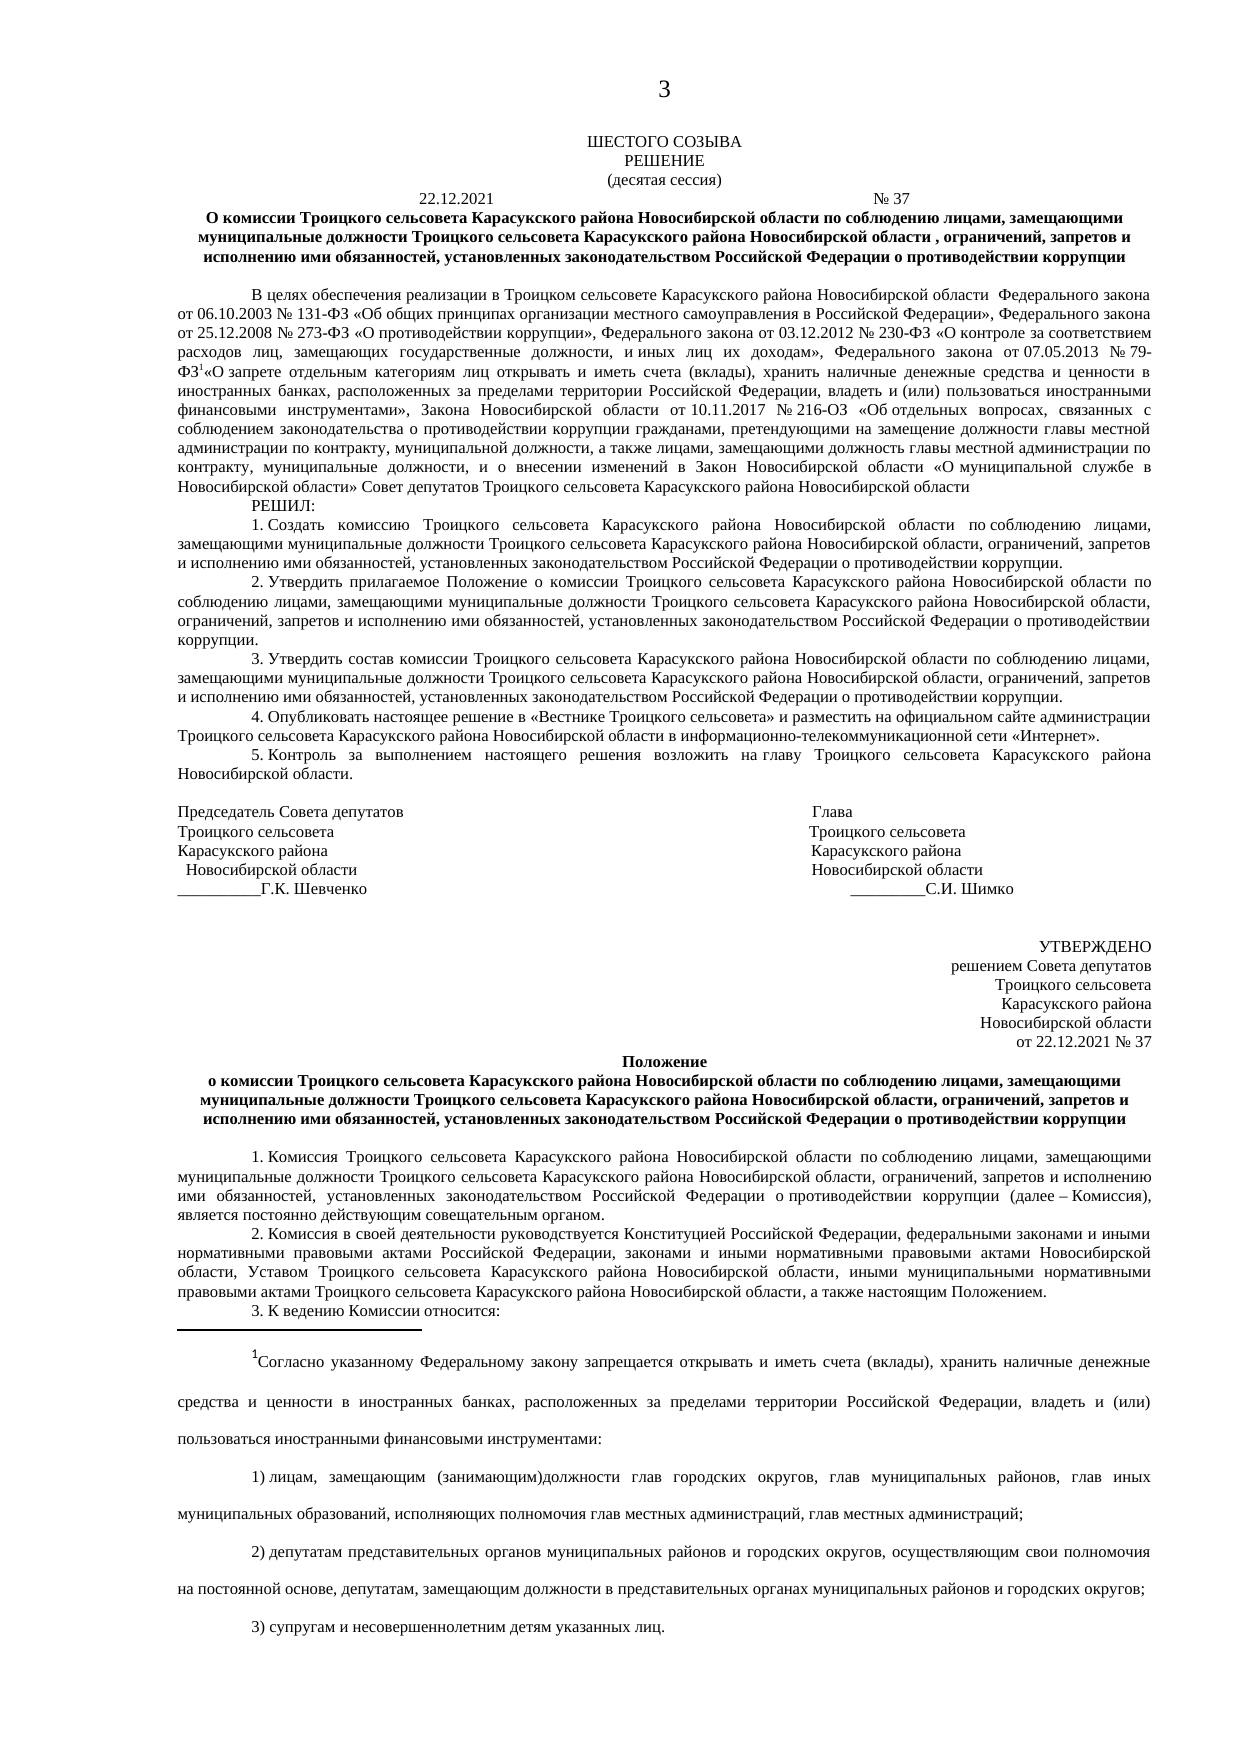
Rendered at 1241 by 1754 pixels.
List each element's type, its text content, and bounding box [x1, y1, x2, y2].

text УТВЕРЖДЕНО [177, 936, 1152, 956]
text 22.12.2021 № 37 [177, 189, 1152, 208]
text ШЕСТОГО СОЗЫВА [177, 131, 1152, 151]
text 1. Создать комиссию Троицкого сельсовета Карасукского района Новосибирской области по соблюдению лицами, замещающими муниципальные должности Троицкого сельсовета Карасукского района Новосибирской области, ограничений, запретов и исполнению ими обязанностей, установленных законодательством Российской Федерации о противодействии коррупции. [177, 515, 1152, 572]
text 2. Комиссия в своей деятельности руководствуется Конституцией Российской Федерации, федеральными законами и иными нормативными правовыми актами Российской Федерации, законами и иными нормативными правовыми актами Новосибирской области, Уставом Троицкого сельсовета Карасукского района Новосибирской области, иными муниципальными нормативными правовыми актами Троицкого сельсовета Карасукского района Новосибирской области, а также настоящим Положением. [177, 1224, 1152, 1301]
text В целях обеспечения реализации в Троицком сельсовете Карасукского района Новосибирской области Федерального закона от 06.10.2003 № 131-ФЗ «Об общих принципах организации местного самоуправления в Российской Федерации», Федерального закона от 25.12.2008 № 273-ФЗ «О противодействии коррупции», Федерального закона от 03.12.2012 № 230-ФЗ «О контроле за соответствием расходов лиц, замещающих государственные должности, и иных лиц их доходам», Федерального закона от 07.05.2013 № 79-ФЗ«О запрете отдельным категориям лиц открывать и иметь счета (вклады), хранить наличные денежные средства и ценности в иностранных банках, расположенных за пределами территории Российской Федерации, владеть и (или) пользоваться иностранными финансовыми инструментами», Закона Новосибирской области от 10.11.2017 № 216-ОЗ «Об отдельных вопросах, связанных с соблюдением законодательства о противодействии коррупции гражданами, претендующими на замещение должности главы местной администрации по контракту, муниципальной должности, а также лицами, замещающими должность главы местной администрации по контракту, муниципальные должности, и о внесении изменений в Закон Новосибирской области «О муниципальной службе в Новосибирской области» Совет депутатов Троицкого сельсовета Карасукского района Новосибирской области [177, 285, 1152, 496]
text 3. К ведению Комиссии относится: [177, 1301, 1152, 1320]
text __________Г.К. Шевченко _________С.И. Шимко [177, 879, 1152, 898]
text Новосибирской области Новосибирской области [177, 860, 1152, 879]
text Карасукского района Карасукского района [177, 841, 1152, 860]
text Положение [177, 1051, 1152, 1071]
text (десятая сессия) [177, 170, 1152, 189]
text от 22.12.2021 № 37 [177, 1032, 1152, 1051]
text 2. Утвердить прилагаемое Положение о комиссии Троицкого сельсовета Карасукского района Новосибирской области по соблюдению лицами, замещающими муниципальные должности Троицкого сельсовета Карасукского района Новосибирской области, ограничений, запретов и исполнению ими обязанностей, установленных законодательством Российской Федерации о противодействии коррупции. [177, 572, 1152, 649]
text о комиссии Троицкого сельсовета Карасукского района Новосибирской области по соблюдению лицами, замещающими муниципальные должности Троицкого сельсовета Карасукского района Новосибирской области, ограничений, запретов и исполнению ими обязанностей, установленных законодательством Российской Федерации о противодействии коррупции [177, 1071, 1152, 1128]
text Карасукского района [620, 994, 1152, 1013]
text Троицкого сельсовета [620, 975, 1152, 994]
text 4. Опубликовать настоящее решение в «Вестнике Троицкого сельсовета» и разместить на официальном сайте администрации Троицкого сельсовета Карасукского района Новосибирской области в информационно-телекоммуникационной сети «Интернет». [177, 706, 1152, 745]
text РЕШЕНИЕ [177, 151, 1152, 170]
text 1. Комиссия Троицкого сельсовета Карасукского района Новосибирской области по соблюдению лицами, замещающими муниципальные должности Троицкого сельсовета Карасукского района Новосибирской области, ограничений, запретов и исполнению ими обязанностей, установленных законодательством Российской Федерации о противодействии коррупции (далее ‒ Комиссия), является постоянно действующим совещательным органом. [177, 1147, 1152, 1224]
text Троицкого сельсовета Троицкого сельсовета [177, 821, 1152, 841]
text 5. Контроль за выполнением настоящего решения возложить на главу Троицкого сельсовета Карасукского района Новосибирской области. [177, 745, 1152, 783]
text РЕШИЛ: [177, 496, 1152, 515]
text О комиссии Троицкого сельсовета Карасукского района Новосибирской области по соблюдению лицами, замещающими муниципальные должности Троицкого сельсовета Карасукского района Новосибирской области , ограничений, запретов и исполнению ими обязанностей, установленных законодательством Российской Федерации о противодействии коррупции [177, 208, 1152, 266]
text Новосибирской области [620, 1013, 1152, 1032]
text 3. Утвердить состав комиссии Троицкого сельсовета Карасукского района Новосибирской области по соблюдению лицами, замещающими муниципальные должности Троицкого сельсовета Карасукского района Новосибирской области, ограничений, запретов и исполнению ими обязанностей, установленных законодательством Российской Федерации о противодействии коррупции. [177, 649, 1152, 706]
text Председатель Совета депутатов Глава [177, 802, 1152, 821]
text решением Совета депутатов [620, 956, 1152, 975]
